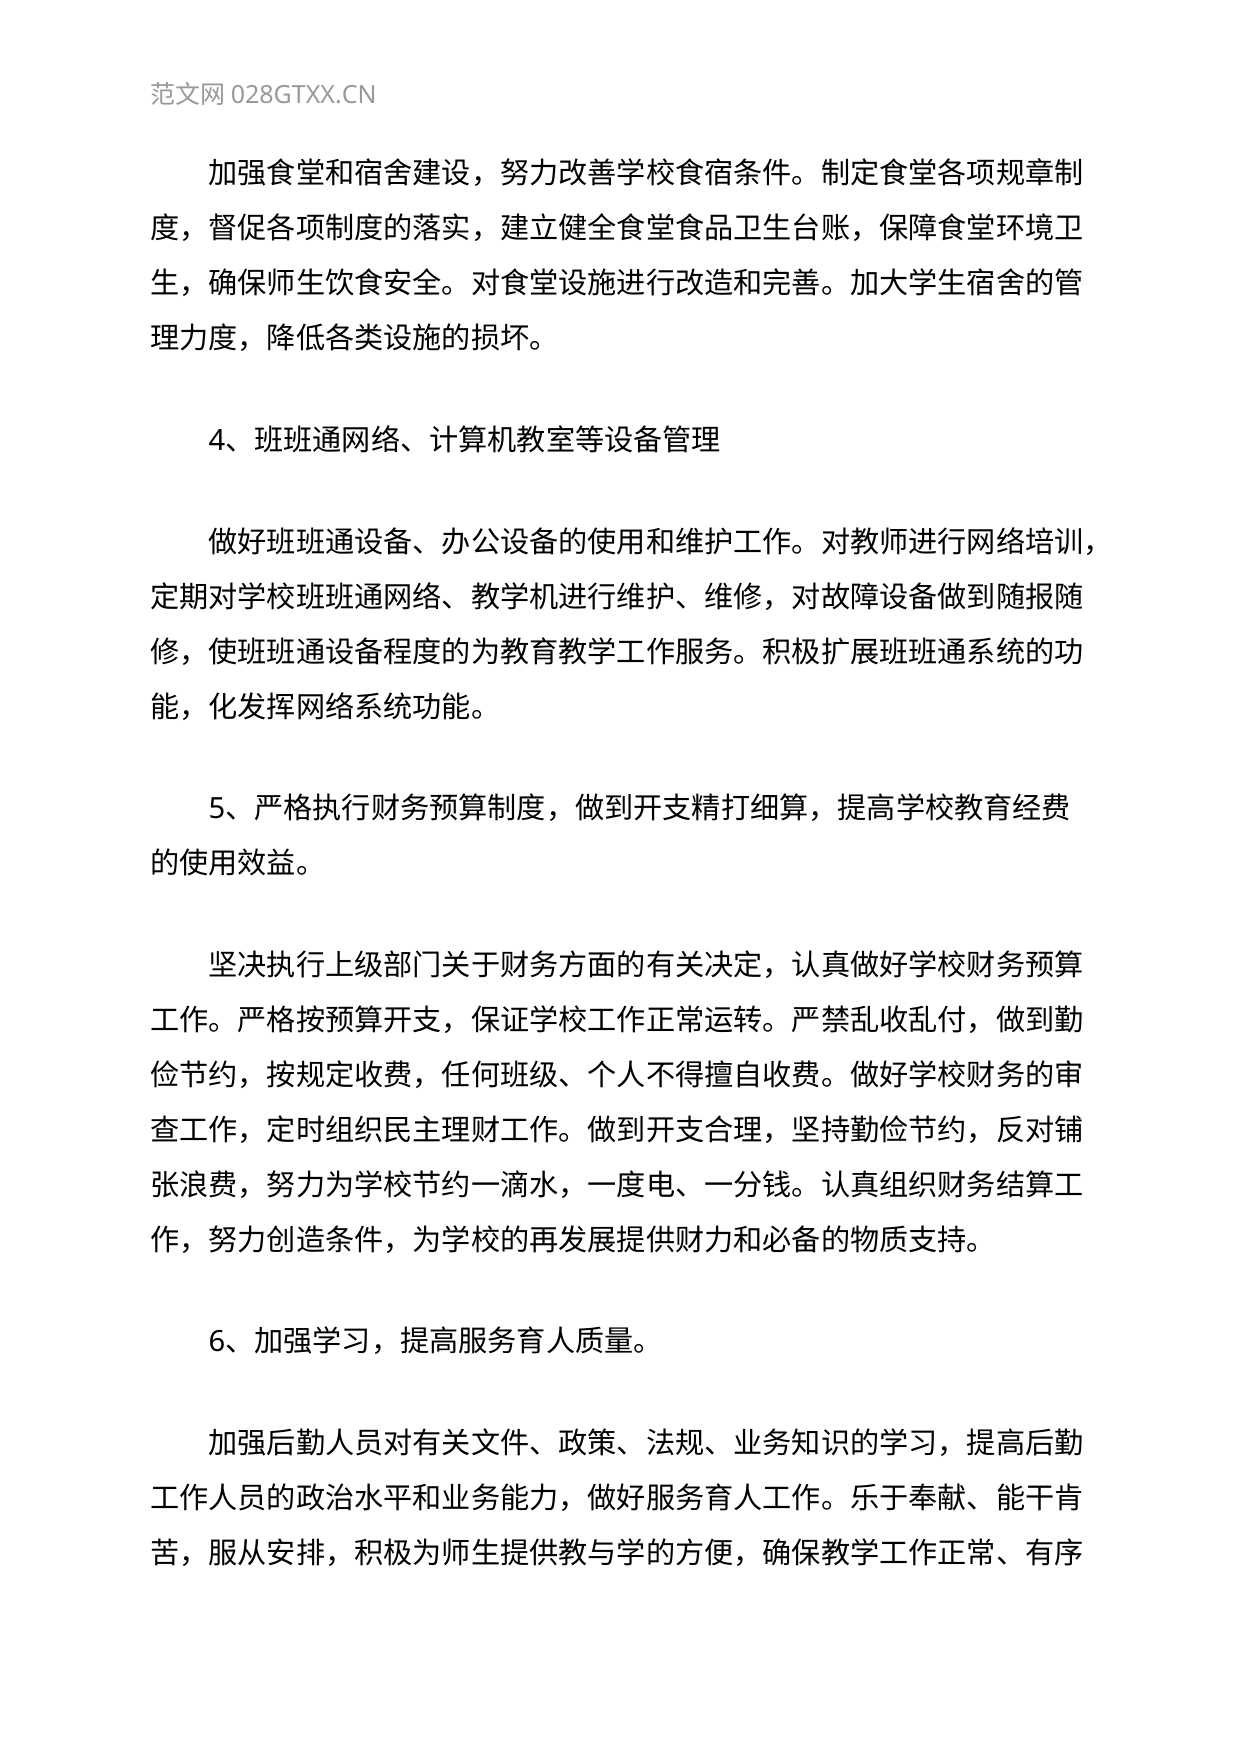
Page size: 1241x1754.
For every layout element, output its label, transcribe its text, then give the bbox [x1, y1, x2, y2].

text 做好班班通设备、办公设备的使用和维护工作。对教师进行网络培训，定期对学校班班通网络、教学机进行维护、维修，对故障设备做到随报随修，使班班通设备程度的为教育教学工作服务。积极扩展班班通系统的功能，化发挥网络系统功能。 [150, 518, 1090, 725]
text 5、严格执行财务预算制度，做到开支精打细算，提高学校教育经费的使用效益。 [150, 785, 1090, 882]
text 6、加强学习，提高服务育人质量。 [150, 1318, 1090, 1360]
text 坚决执行上级部门关于财务方面的有关决定，认真做好学校财务预算工作。严格按预算开支，保证学校工作正常运转。严禁乱收乱付，做到勤俭节约，按规定收费，任何班级、个人不得擅自收费。做好学校财务的审查工作，定时组织民主理财工作。做到开支合理，坚持勤俭节约，反对铺张浪费，努力为学校节约一滴水，一度电、一分钱。认真组织财务结算工作，努力创造条件，为学校的再发展提供财力和必备的物质支持。 [150, 942, 1090, 1258]
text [150, 1420, 1090, 1572]
text 4、班班通网络、计算机教室等设备管理 [150, 416, 1090, 459]
text 加强食堂和宿舍建设，努力改善学校食宿条件。制定食堂各项规章制度，督促各项制度的落实，建立健全食堂食品卫生台账，保障食堂环境卫生，确保师生饮食安全。对食堂设施进行改造和完善。加大学生宿舍的管理力度，降低各类设施的损坏。 [150, 150, 1090, 357]
